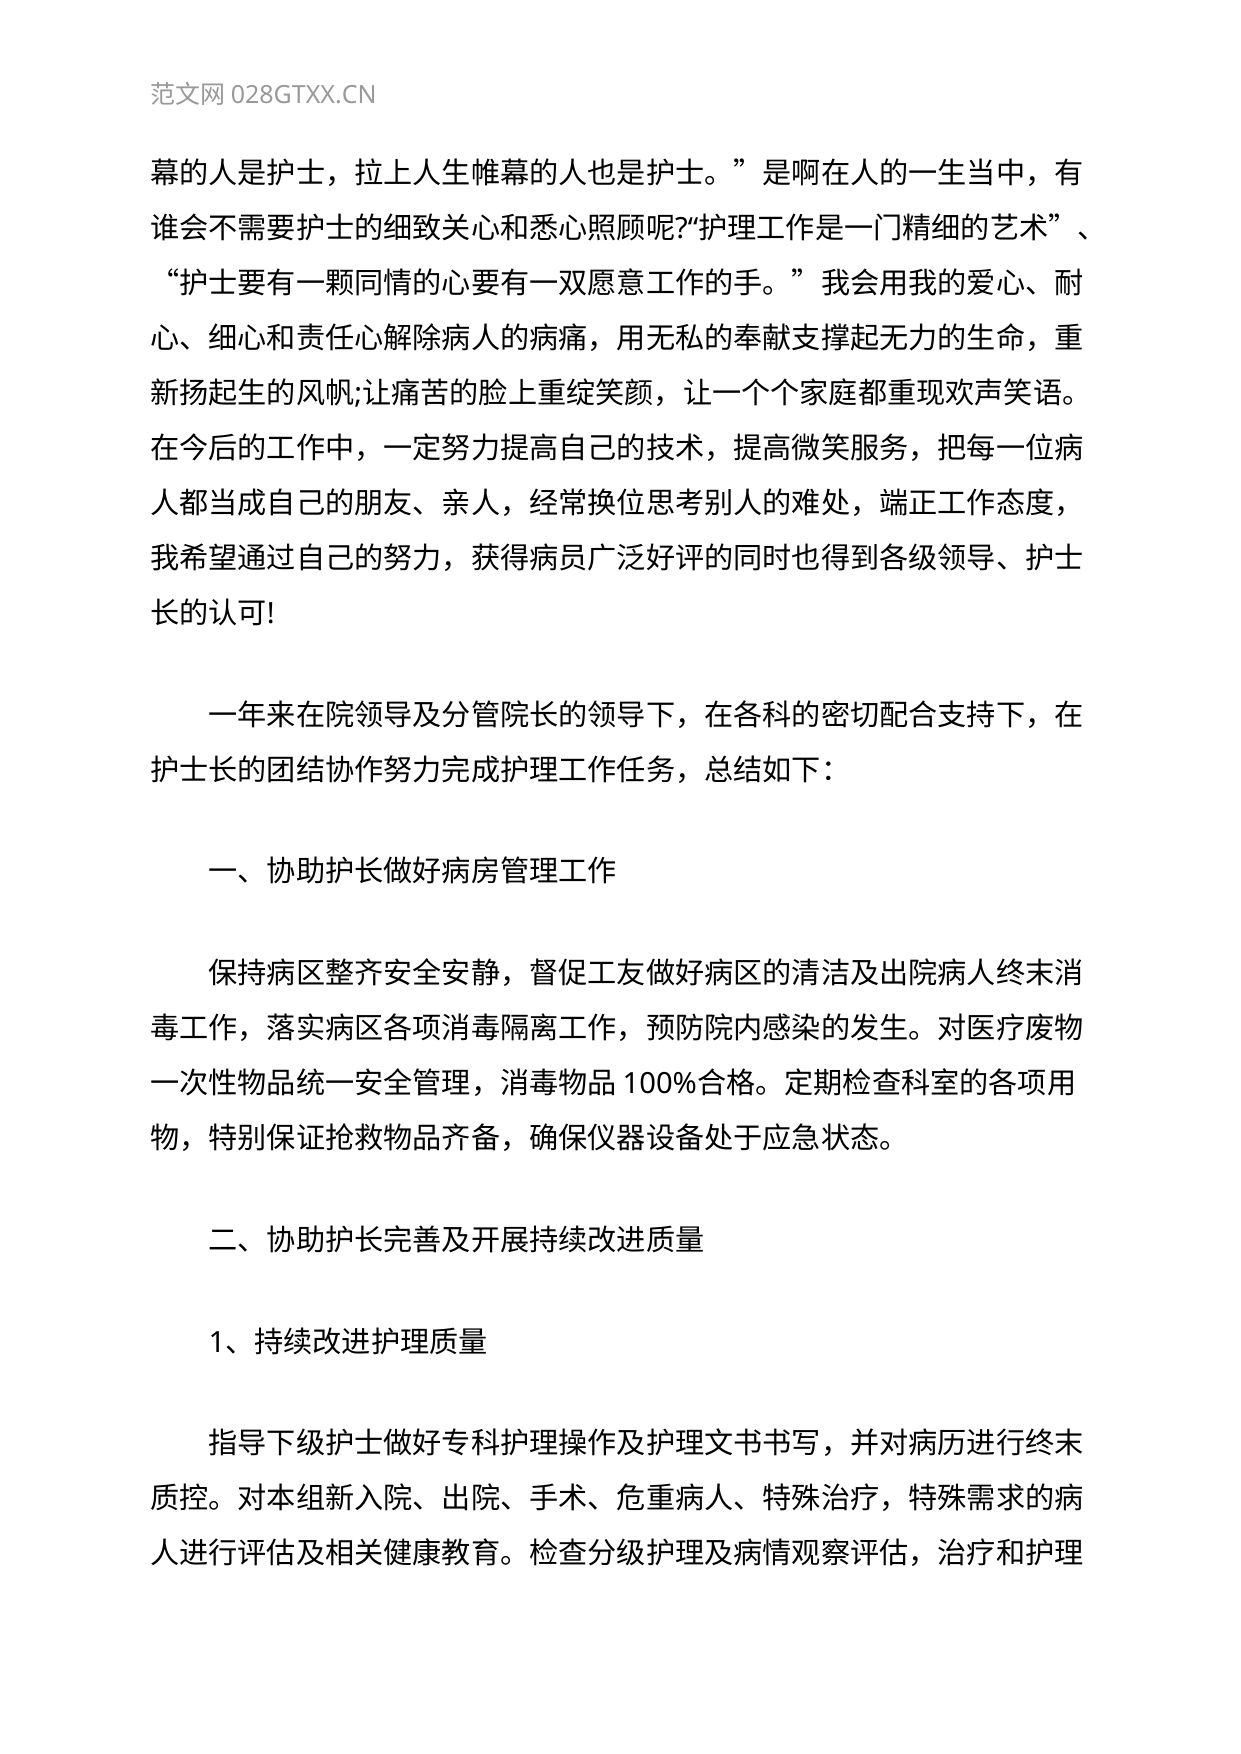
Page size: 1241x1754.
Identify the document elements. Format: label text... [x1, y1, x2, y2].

text 一年来在院领导及分管院长的领导下，在各科的密切配合支持下，在护士长的团结协作努力完成护理工作任务，总结如下： [150, 691, 1090, 788]
text 二、协助护长完善及开展持续改进质量 [150, 1216, 1090, 1259]
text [150, 150, 1090, 632]
text 1、持续改进护理质量 [150, 1318, 1090, 1361]
text 保持病区整齐安全安静，督促工友做好病区的清洁及出院病人终末消毒工作，落实病区各项消毒隔离工作，预防院内感染的发生。对医疗废物一次性物品统一安全管理，消毒物品100%合格。定期检查科室的各项用物，特别保证抢救物品齐备，确保仪器设备处于应急状态。 [150, 950, 1090, 1157]
text 一、协助护长做好病房管理工作 [150, 848, 1090, 890]
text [150, 1420, 1090, 1572]
